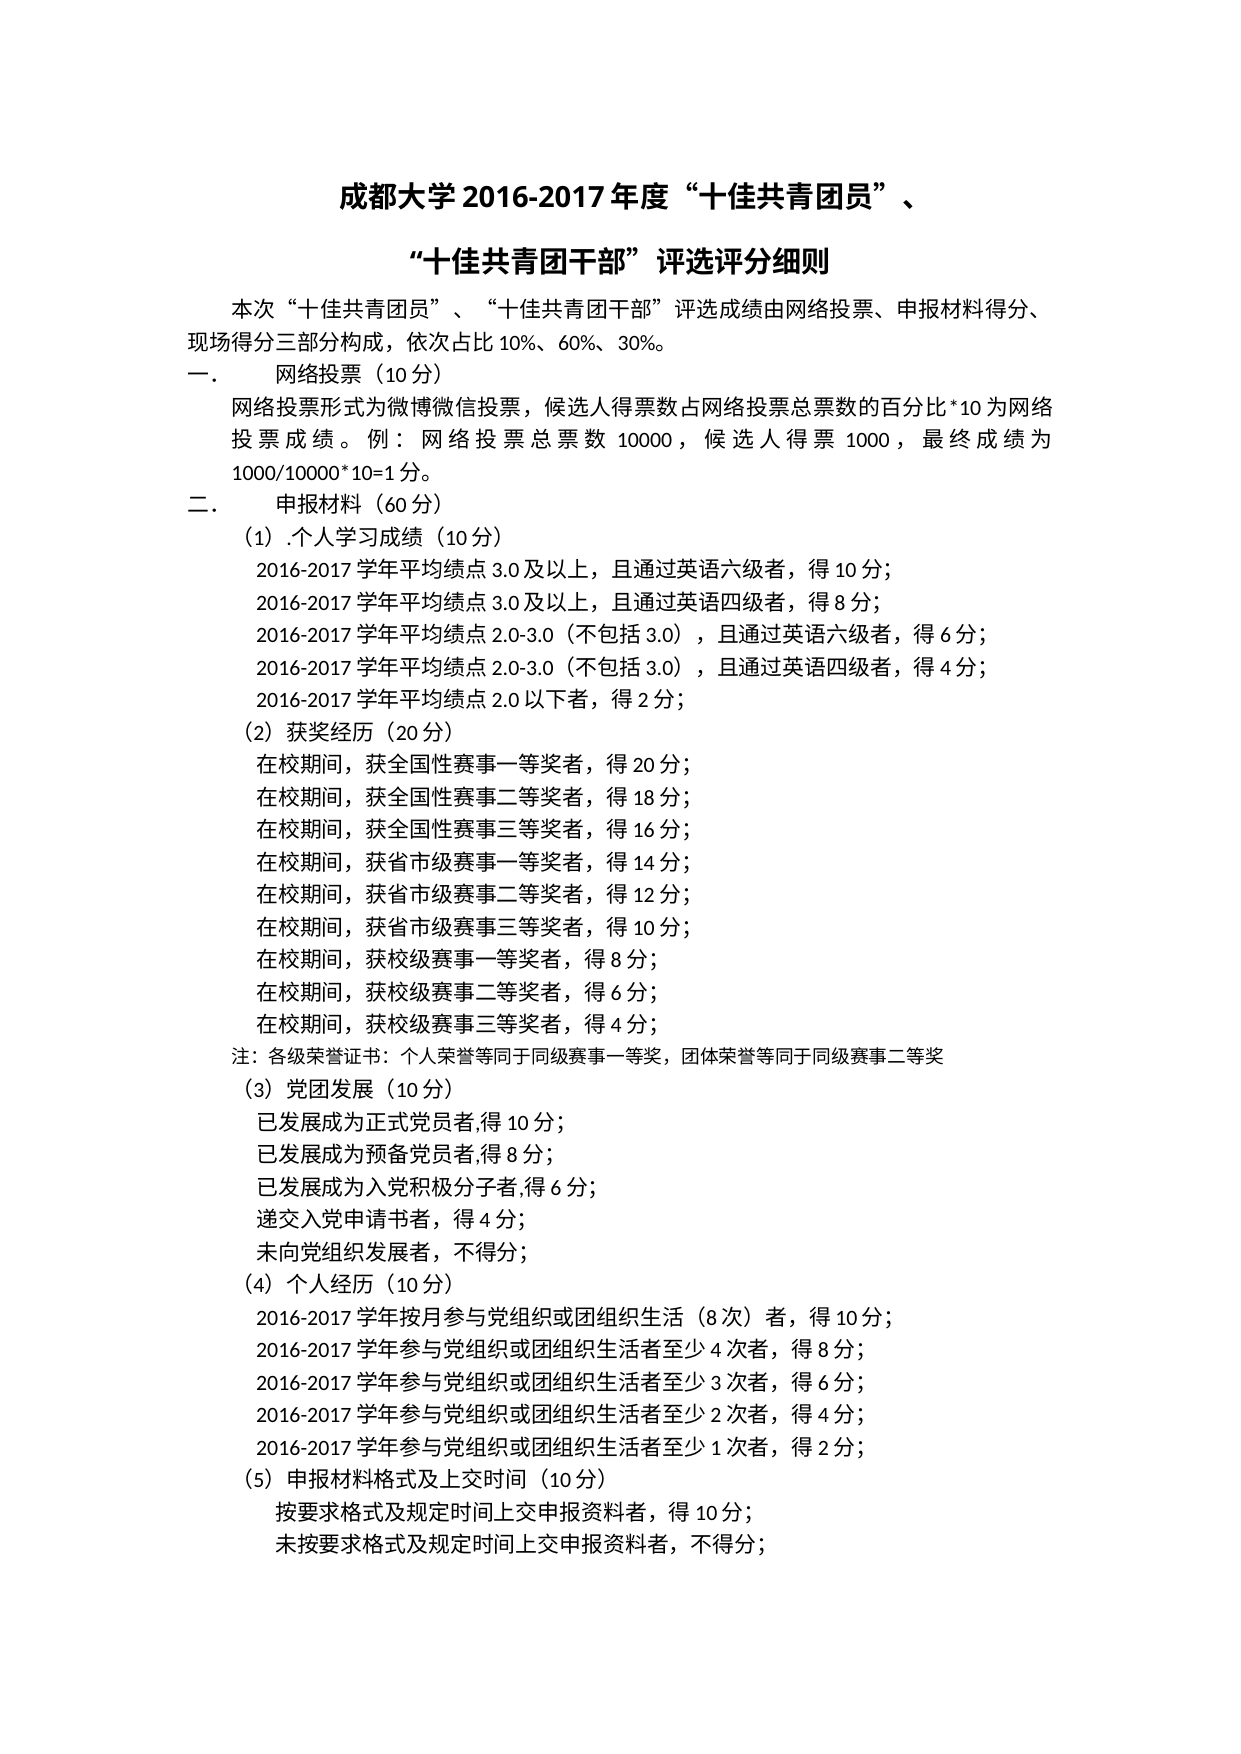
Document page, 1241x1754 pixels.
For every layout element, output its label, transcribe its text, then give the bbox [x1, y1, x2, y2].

text 未按要求格式及规定时间上交申报资料者，不得分； [231, 1527, 1053, 1559]
text 递交入党申请书者，得4分； [231, 1202, 1053, 1234]
text 2016-2017学年参与党组织或团组织生活者至少1次者，得2分； [231, 1429, 1053, 1462]
text 在校期间，获全国性赛事一等奖者，得20分； [231, 747, 1053, 779]
text 在校期间，获省市级赛事一等奖者，得14分； [231, 844, 1053, 877]
text 网络投票形式为微博微信投票，候选人得票数占网络投票总票数的百分比*10为网络投票成绩。例：网络投票总票数10000，候选人得票1000，最终成绩为1000/10000*10=1分。 [231, 389, 1053, 487]
text （2）获奖经历（20分） [231, 714, 1053, 747]
text 注：各级荣誉证书：个人荣誉等同于同级赛事一等奖，团体荣誉等同于同级赛事二等奖 [231, 1039, 1053, 1072]
text （4）个人经历（10分） [231, 1267, 1053, 1299]
list 网络投票（10分） [187, 357, 1053, 389]
text 在校期间，获校级赛事一等奖者，得8分； [231, 942, 1053, 974]
text 2016-2017学年平均绩点3.0及以上，且通过英语六级者，得10分； [231, 552, 1053, 584]
text 未向党组织发展者，不得分； [231, 1234, 1053, 1267]
text 在校期间，获全国性赛事二等奖者，得18分； [231, 779, 1053, 812]
text 在校期间，获校级赛事三等奖者，得4分； [231, 1007, 1053, 1039]
text 2016-2017学年平均绩点2.0-3.0（不包括3.0），且通过英语六级者，得6分； [231, 617, 1053, 649]
text 本次“十佳共青团员”、“十佳共青团干部”评选成绩由网络投票、申报材料得分、现场得分三部分构成，依次占比10%、60%、30%。 [187, 292, 1053, 357]
text 在校期间，获省市级赛事二等奖者，得12分； [231, 877, 1053, 909]
list 申报材料（60分） [187, 487, 1053, 519]
text （3）党团发展（10分） [231, 1072, 1053, 1104]
text 2016-2017学年参与党组织或团组织生活者至少2次者，得4分； [231, 1397, 1053, 1429]
text （1）.个人学习成绩（10分） [231, 519, 1053, 552]
text 已发展成为入党积极分子者,得6分； [231, 1169, 1053, 1202]
text 2016-2017学年平均绩点2.0以下者，得2分； [231, 682, 1053, 714]
text （5）申报材料格式及上交时间（10分） [231, 1462, 1053, 1494]
text 2016-2017学年平均绩点2.0-3.0（不包括3.0），且通过英语四级者，得4分； [231, 649, 1053, 682]
text 成都大学2016-2017年度“十佳共青团员”、 [187, 162, 1053, 227]
text 在校期间，获全国性赛事三等奖者，得16分； [231, 812, 1053, 844]
text 已发展成为正式党员者,得10分； [231, 1104, 1053, 1137]
text 2016-2017学年参与党组织或团组织生活者至少4次者，得8分； [231, 1332, 1053, 1364]
text 2016-2017学年平均绩点3.0及以上，且通过英语四级者，得8分； [231, 584, 1053, 617]
text 在校期间，获省市级赛事三等奖者，得10分； [231, 909, 1053, 942]
text 在校期间，获校级赛事二等奖者，得6分； [231, 974, 1053, 1007]
text 2016-2017学年按月参与党组织或团组织生活（8次）者，得10分； [231, 1299, 1053, 1332]
text “十佳共青团干部”评选评分细则 [187, 227, 1053, 292]
text 按要求格式及规定时间上交申报资料者，得10分； [231, 1494, 1053, 1527]
text 2016-2017学年参与党组织或团组织生活者至少3次者，得6分； [231, 1364, 1053, 1397]
text 已发展成为预备党员者,得8分； [231, 1137, 1053, 1169]
